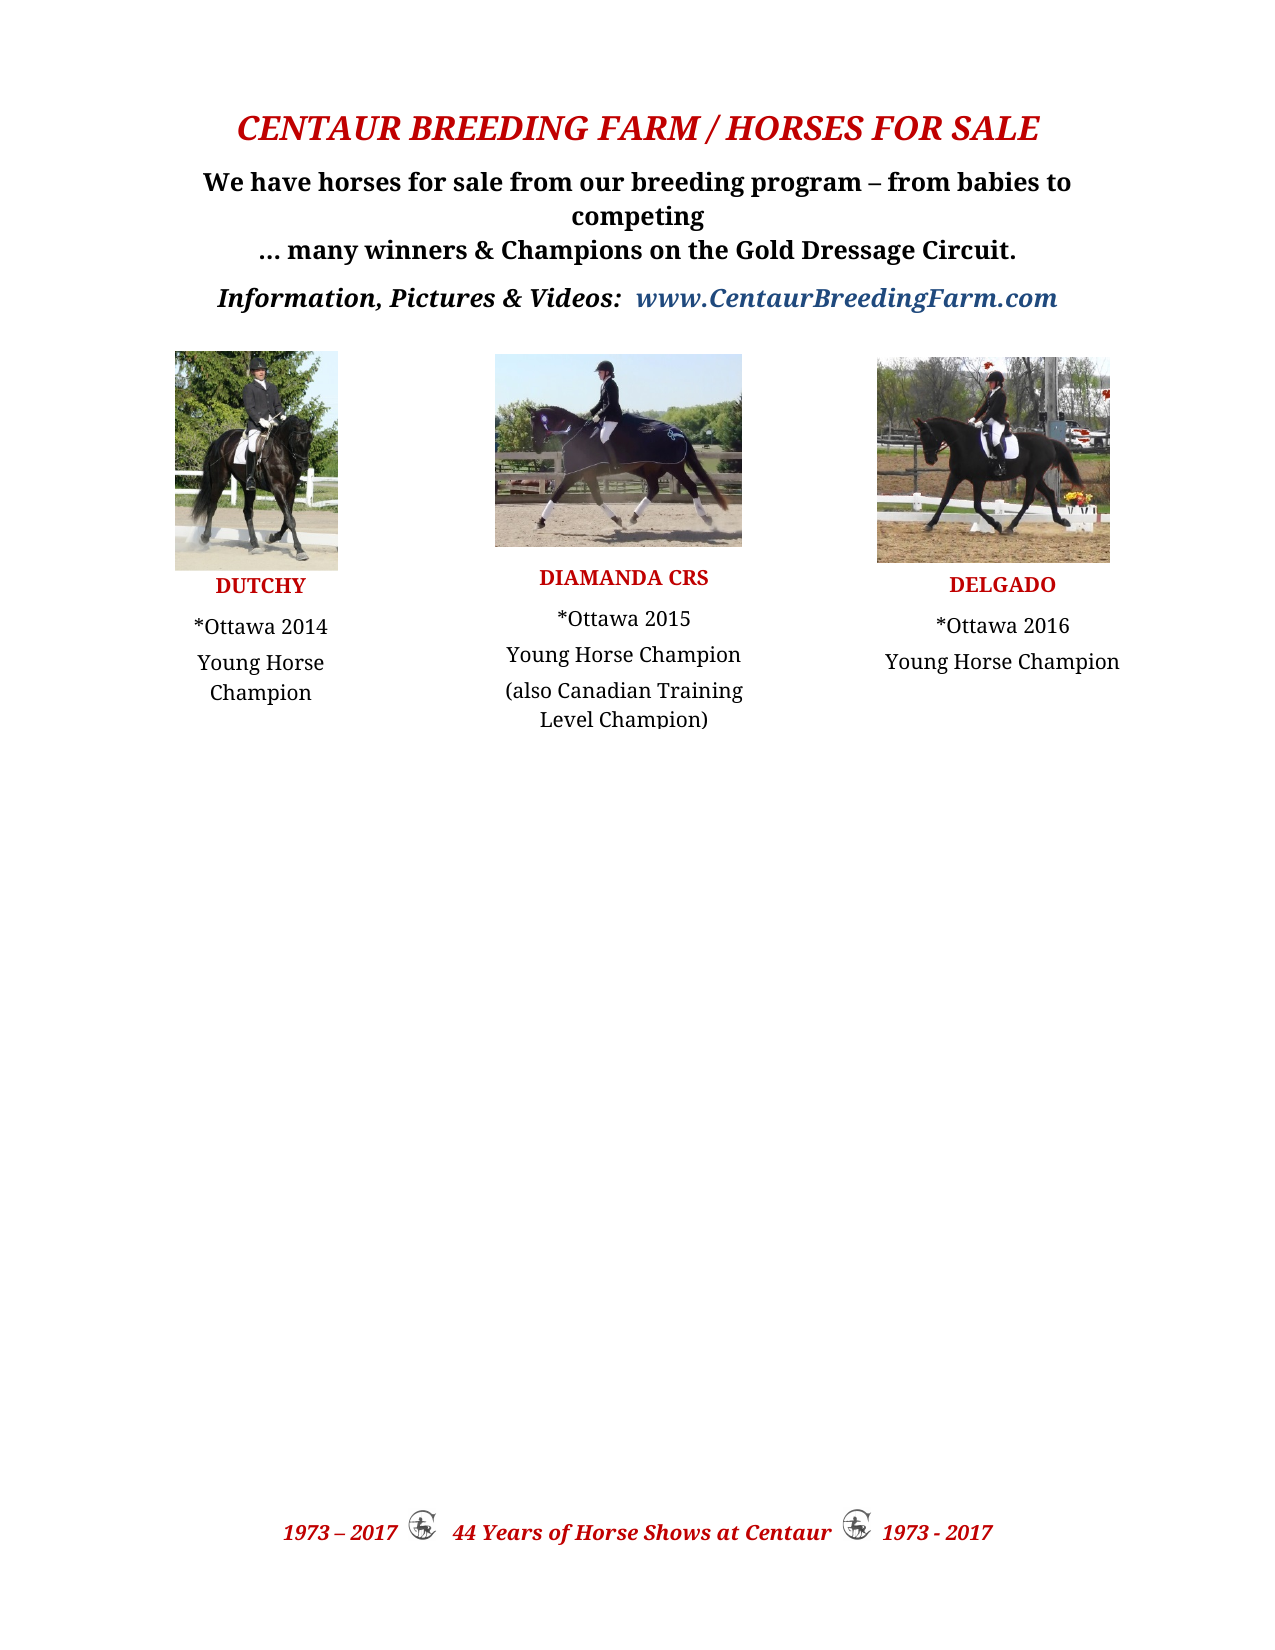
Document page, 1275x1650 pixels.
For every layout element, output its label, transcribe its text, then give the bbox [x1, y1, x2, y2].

text Information, Pictures & Videos: www.CentaurBreedingFarm.com [150, 281, 1125, 315]
text We have horses for sale from our breeding program – from babies to competing [150, 164, 1125, 233]
picture [842, 1507, 872, 1541]
picture [495, 354, 742, 547]
picture [408, 1508, 437, 1541]
text CENTAUR BREEDING FARM / HORSES FOR SALE [150, 105, 1125, 150]
text … many winners & Champions on the Gold Dressage Circuit. [150, 233, 1125, 267]
picture [877, 357, 1110, 563]
picture [175, 351, 338, 570]
